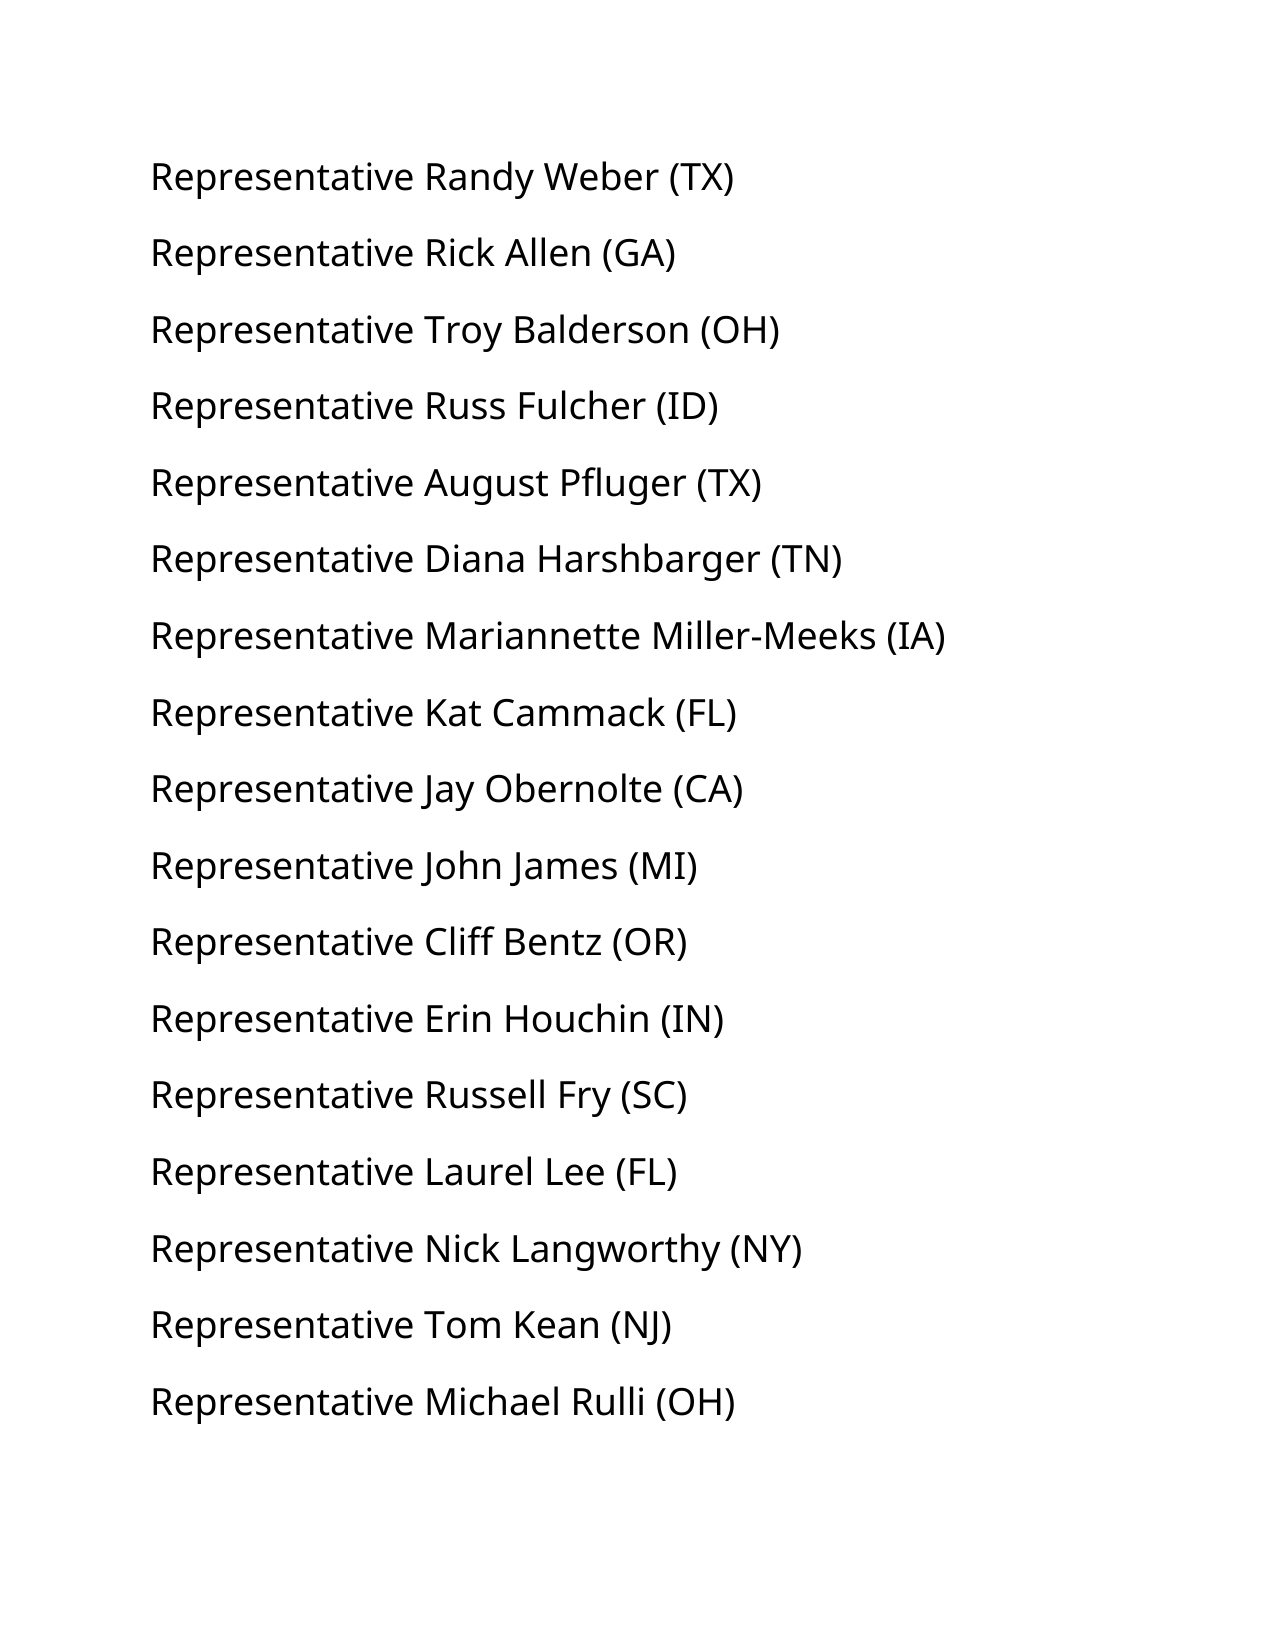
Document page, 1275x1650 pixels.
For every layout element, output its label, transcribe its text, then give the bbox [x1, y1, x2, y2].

text Representative August Pfluger (TX) [150, 456, 1125, 507]
text Representative Laurel Lee (FL) [150, 1145, 1125, 1196]
text Representative Rick Allen (GA) [150, 227, 1125, 278]
text Representative Diana Harshbarger (TN) [150, 533, 1125, 584]
text Representative Randy Weber (TX) [150, 150, 1125, 201]
text Representative Russell Fry (SC) [150, 1069, 1125, 1120]
text Representative Cliff Bentz (OR) [150, 916, 1125, 967]
text Representative Nick Langworthy (NY) [150, 1222, 1125, 1273]
text Representative Troy Balderson (OH) [150, 303, 1125, 354]
text Representative Erin Houchin (IN) [150, 992, 1125, 1043]
text Representative John James (MI) [150, 839, 1125, 890]
text Representative Jay Obernolte (CA) [150, 762, 1125, 813]
text Representative Mariannette Miller-Meeks (IA) [150, 609, 1125, 660]
text Representative Tom Kean (NJ) [150, 1298, 1125, 1349]
text Representative Michael Rulli (OH) [150, 1375, 1125, 1426]
text Representative Russ Fulcher (ID) [150, 380, 1125, 431]
text Representative Kat Cammack (FL) [150, 686, 1125, 737]
